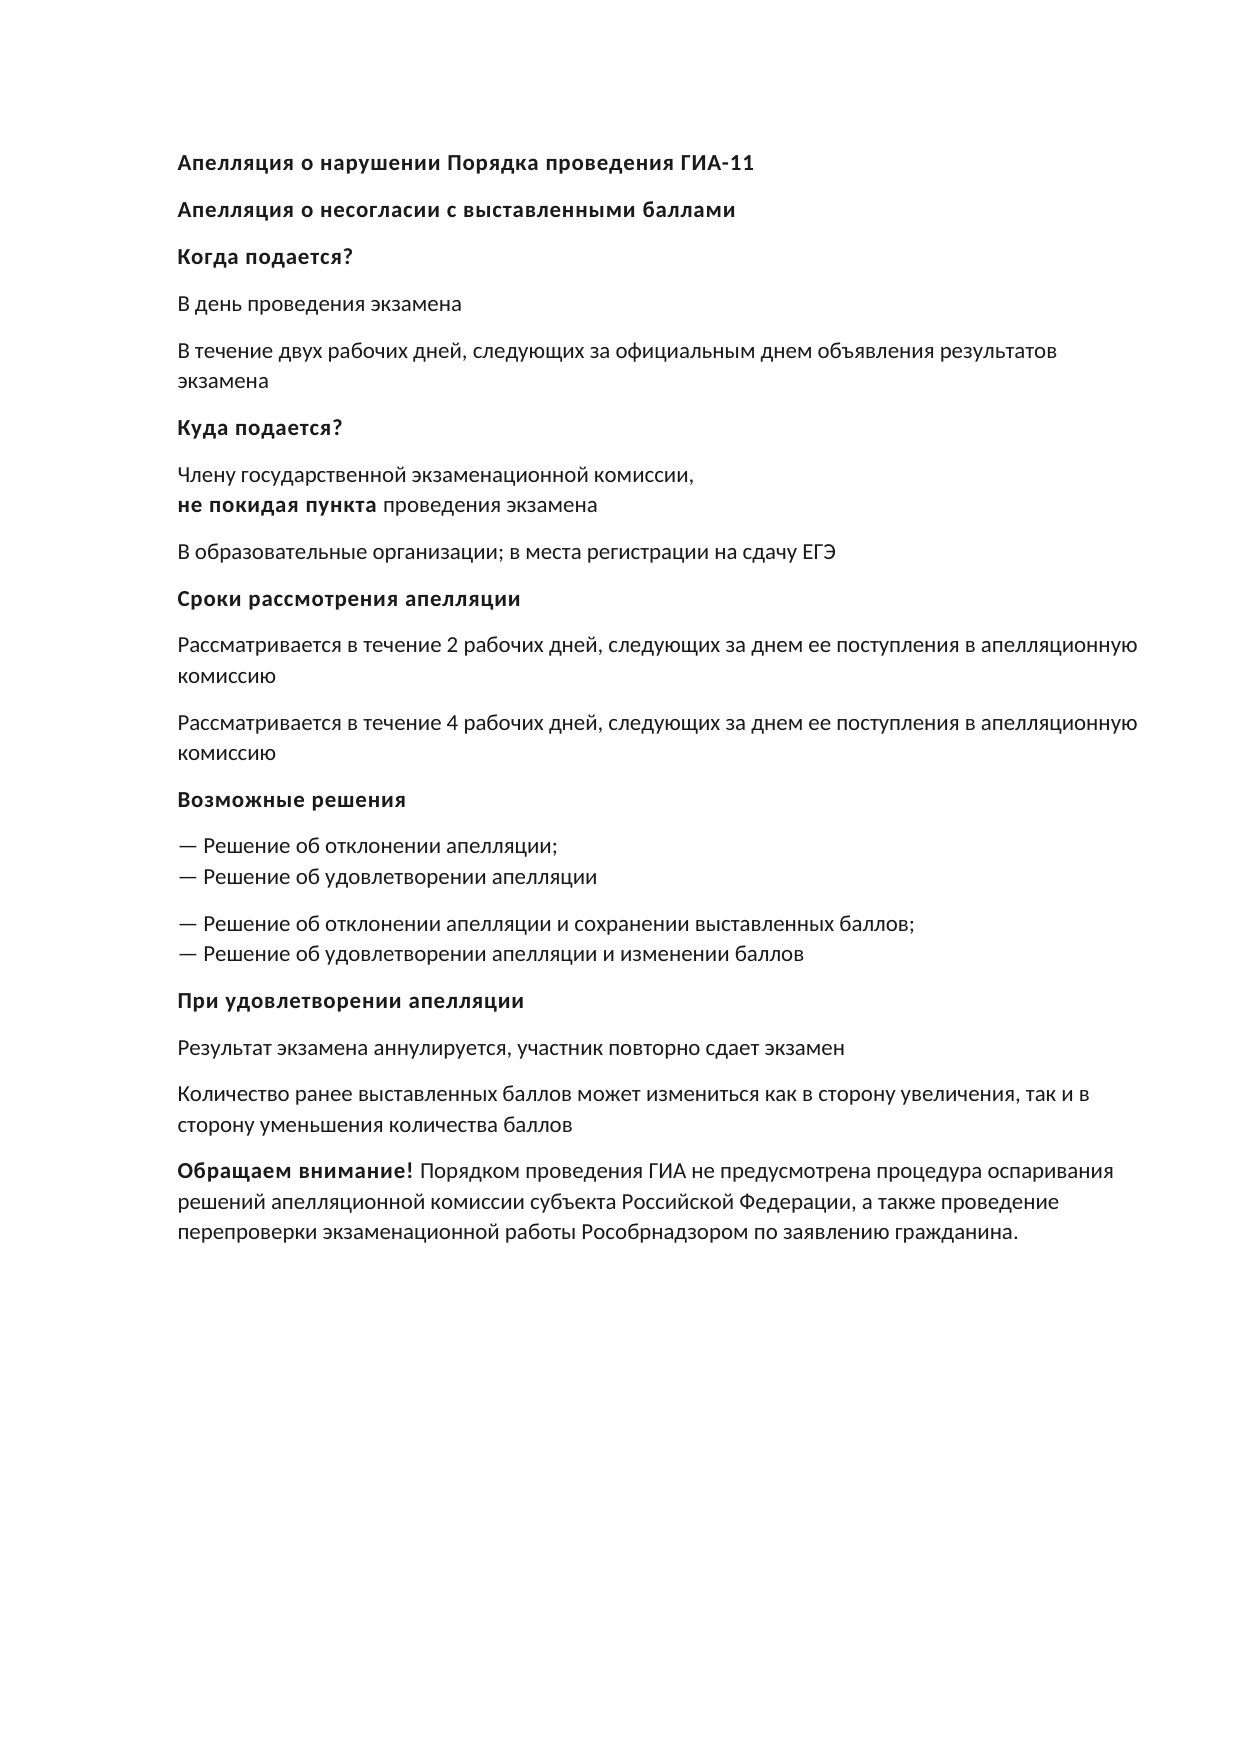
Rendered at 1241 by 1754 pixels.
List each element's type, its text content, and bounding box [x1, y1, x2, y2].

text Возможные решения [177, 785, 1152, 813]
text При удовлетворении апелляции [177, 986, 1152, 1014]
text Апелляция о несогласии с выставленными баллами [177, 195, 1152, 223]
text Количество ранее выставленных баллов может измениться как в сторону увеличения, так и в сторону уменьшения количества баллов [177, 1079, 1152, 1138]
text Когда подается? [177, 242, 1152, 270]
text Сроки рассмотрения апелляции [177, 584, 1152, 612]
text Куда подается? [177, 413, 1152, 441]
text В образовательные организации; в места регистрации на сдачу ЕГЭ [177, 537, 1152, 565]
text — Решение об отклонении апелляции; — Решение об удовлетворении апелляции [177, 832, 1152, 890]
text Члену государственной экзаменационной комиссии, не покидая пункта проведения экзамена [177, 460, 1152, 518]
text Обращаем внимание! Порядком проведения ГИА не предусмотрена процедура оспаривания решений апелляционной комиссии субъекта Российской Федерации, а также проведение перепроверки экзаменационной работы Рособрнадзором по заявлению гражданина. [177, 1157, 1152, 1245]
text В день проведения экзамена [177, 289, 1152, 317]
text Результат экзамена аннулируется, участник повторно сдает экзамен [177, 1033, 1152, 1061]
text В течение двух рабочих дней, следующих за официальным днем объявления результатов экзамена [177, 336, 1152, 394]
text Апелляция о нарушении Порядка проведения ГИА-11 [177, 118, 1152, 176]
text Рассматривается в течение 4 рабочих дней, следующих за днем ее поступления в апелляционную комиссию [177, 708, 1152, 766]
text — Решение об отклонении апелляции и сохранении выставленных баллов; — Решение об удовлетворении апелляции и изменении баллов [177, 909, 1152, 967]
text Рассматривается в течение 2 рабочих дней, следующих за днем ее поступления в апелляционную комиссию [177, 631, 1152, 689]
